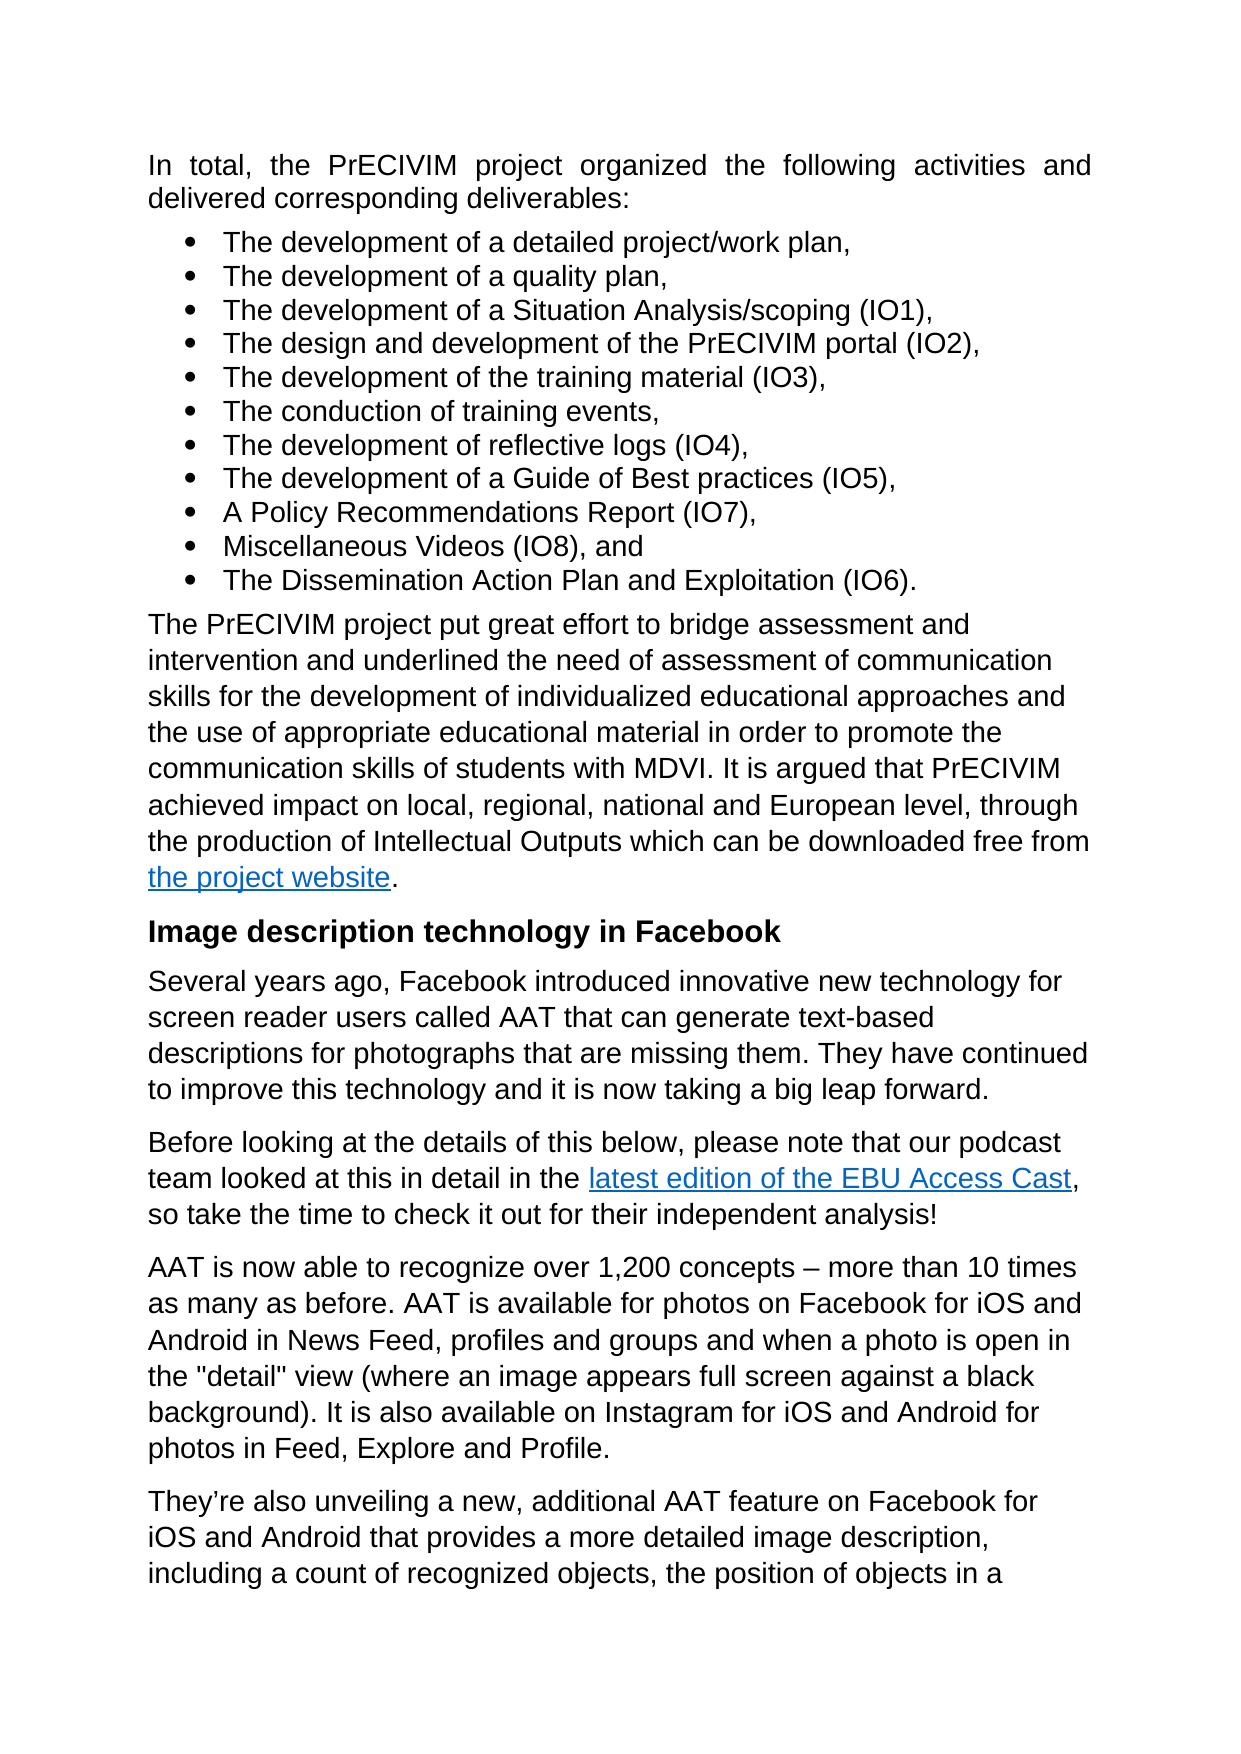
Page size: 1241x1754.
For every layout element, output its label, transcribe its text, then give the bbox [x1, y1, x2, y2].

list The Dissemination Action Plan and Exploitation (IO6). [185, 563, 1093, 596]
list The development of a Situation Analysis/scoping (ΙΟ1), [185, 293, 1093, 326]
text In total, the PrECIVIM project organized the following activities and delivered corresponding deliverables: [148, 148, 1093, 215]
text AAT is now able to recognize over 1,200 concepts – more than 10 times as many as before. AAT is available for photos on Facebook for iOS and Android in News Feed, profiles and groups and when a photo is open in the "detail" view (where an image appears full screen against a black background). It is also available on Instagram for iOS and Android for photos in Feed, Explore and Profile. [148, 1250, 1093, 1464]
list Miscellaneous Videos (IO8), and [185, 529, 1093, 563]
list The development of the training material (ΙΟ3), [185, 360, 1093, 394]
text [148, 1484, 1093, 1589]
list The conduction of training events, [185, 394, 1093, 428]
list The development of a detailed project/work plan, [185, 225, 1093, 259]
subtitle Image description technology in Facebook [148, 913, 1093, 948]
list The design and development of the PrECIVIM portal (ΙΟ2), [185, 326, 1093, 360]
text Several years ago, Facebook introduced innovative new technology for screen reader users called AAT that can generate text-based descriptions for photographs that are missing them. They have continued to improve this technology and it is now taking a big leap forward. [148, 964, 1093, 1106]
list The development of a Guide of Best practices (IO5), [185, 461, 1093, 495]
text The PrECIVIM project put great effort to bridge assessment and intervention and underlined the need of assessment of communication skills for the development of individualized educational approaches and the use of appropriate educational material in order to promote the communication skills of students with MDVI. It is argued that PrECIVIM achieved impact on local, regional, national and European level, through the production of Intellectual Outputs which can be downloaded free from the project website. [148, 607, 1093, 893]
list A Policy Recommendations Report (IO7), [185, 495, 1093, 529]
text Before looking at the details of this below, please note that our podcast team looked at this in detail in the latest edition of the EBU Access Cast, so take the time to check it out for their independent analysis! [148, 1125, 1093, 1231]
list The development of reflective logs (ΙΟ4), [185, 428, 1093, 461]
list The development of a quality plan, [185, 259, 1093, 293]
